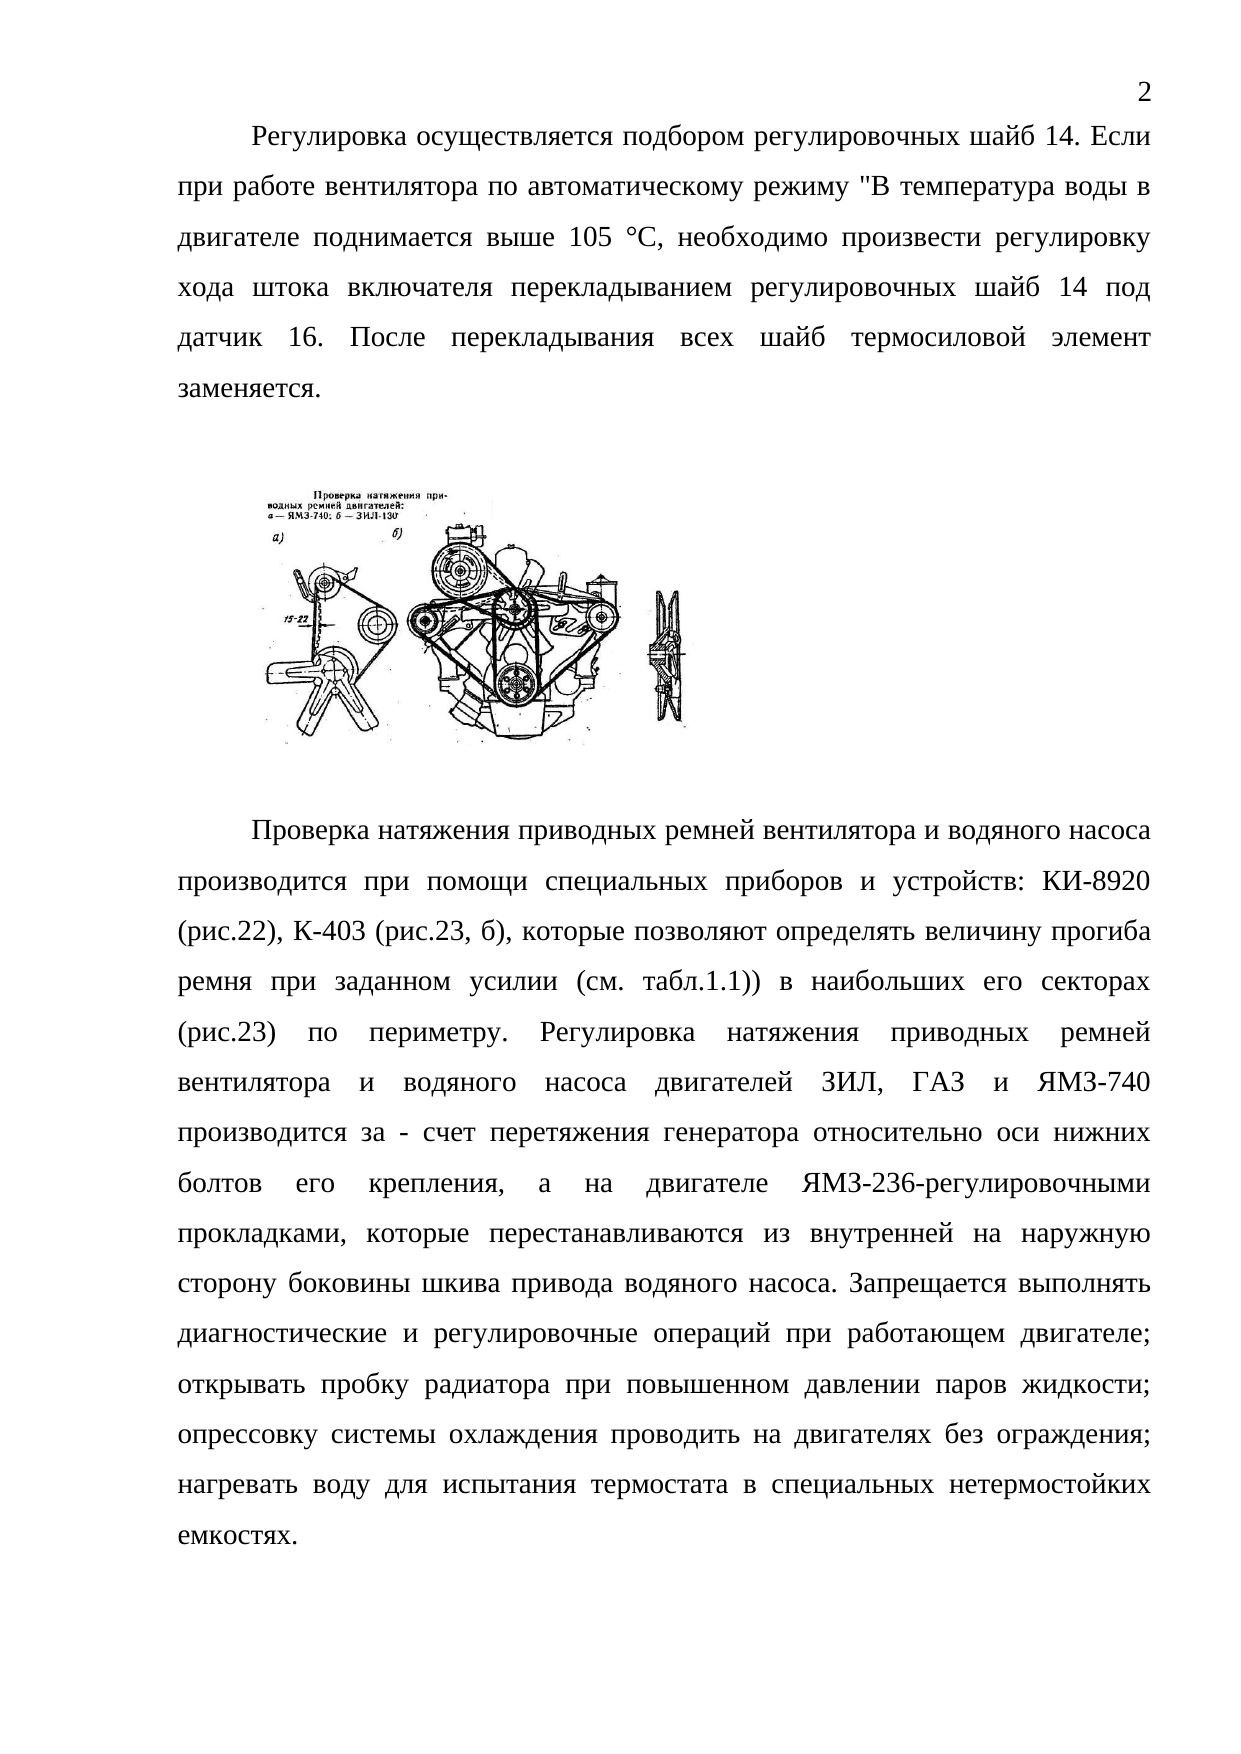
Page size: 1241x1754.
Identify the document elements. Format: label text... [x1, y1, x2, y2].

text Регулировка осуществляется подбором регулировочных шайб 14. Если при работе вентилятора по автоматическому режиму "В температура воды в двигателе поднимается выше 105 °С, необходимо произвести регулировку хода штока включателя перекладыванием регулировочных шайб 14 под датчик 16. После перекладывания всех шайб термосиловой элемент заменяется. [177, 118, 1152, 403]
text Проверка натяжения приводных ремней вентилятора и водяного насоса производится при помощи специальных приборов и устройств: КИ-8920 (рис.22), К-403 (рис.23, б), которые позволяют определять величину прогиба ремня при заданном усилии (см. табл.1.1)) в наибольших его секторах (рис.23) по периметру. Регулировка натяжения приводных ремней вентилятора и водяного насоса двигателей ЗИЛ, ГАЗ и ЯМЗ-740 производится за - счет перетяжения генератора относительно оси нижних болтов его крепления, а на двигателе ЯМЗ-236-регулировочными прокладками, которые перестанавливаются из внутренней на наружную сторону боковины шкива привода водяного насоса. Запрещается выполнять диагностические и регулировочные операций при работающем двигателе; открывать пробку радиатора при повышенном давлении паров жидкости; опрессовку системы охлаждения проводить на двигателях без ограждения; нагревать воду для испытания термостата в специальных нетермостойких емкостях. [177, 812, 1152, 1550]
